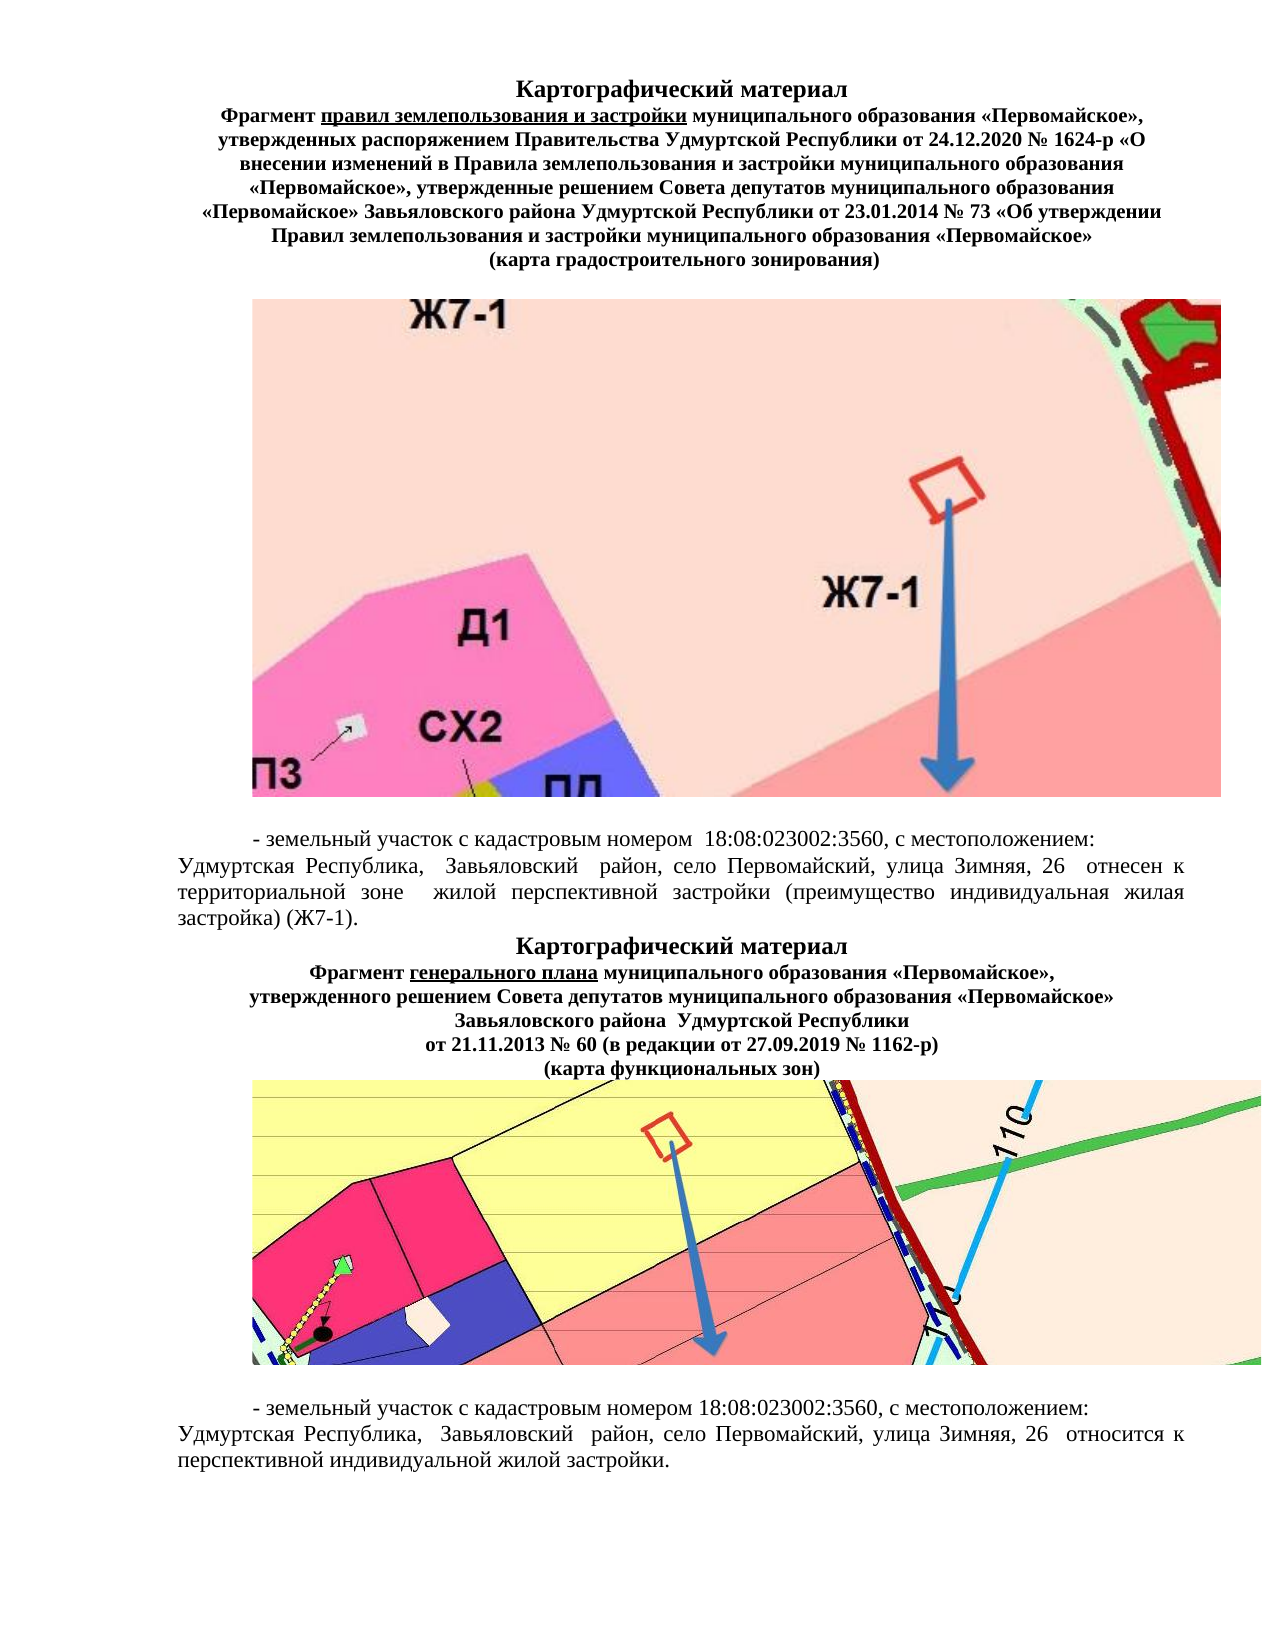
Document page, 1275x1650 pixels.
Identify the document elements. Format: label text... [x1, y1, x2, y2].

text - земельный участок с кадастровым номером 18:08:023002:3560, с местоположением: [177, 1393, 1186, 1420]
text утвержденного решением Совета депутатов муниципального образования «Первомайское» Завьяловского района Удмуртской Республики [177, 984, 1186, 1032]
picture [252, 1080, 1262, 1365]
text Фрагмент генерального плана муниципального образования «Первомайское», [177, 959, 1186, 984]
picture [252, 299, 1221, 797]
text - земельный участок с кадастровым номером 18:08:023002:3560, с местоположением: [177, 825, 1186, 852]
text Картографический материал [177, 74, 1186, 103]
text (карта градостроительного зонирования) [177, 247, 1186, 271]
text от 21.11.2013 № 60 (в редакции от 27.09.2019 № 1162-р) [177, 1032, 1186, 1056]
text Удмуртская Республика, Завьяловский район, село Первомайский, улица Зимняя, 26 отнесен к территориальной зоне жилой перспективной застройки (преимущество индивидуальная жилая застройка) (Ж7-1). [177, 852, 1186, 931]
text Удмуртская Республика, Завьяловский район, село Первомайский, улица Зимняя, 26 относится к перспективной индивидуальной жилой застройки. [177, 1420, 1186, 1473]
text Фрагмент правил землепользования и застройки муниципального образования «Первомайское», утвержденных распоряжением Правительства Удмуртской Республики от 24.12.2020 № 1624-р «О внесении изменений в Правила землепользования и застройки муниципального образования «Первомайское», утвержденные решением Совета депутатов муниципального образования «Первомайское» Завьяловского района Удмуртской Республики от 23.01.2014 № 73 «Об утверждении Правил землепользования и застройки муниципального образования «Первомайское» [177, 103, 1186, 247]
text (карта функциональных зон) [177, 1056, 1186, 1080]
text Картографический материал [177, 931, 1186, 959]
